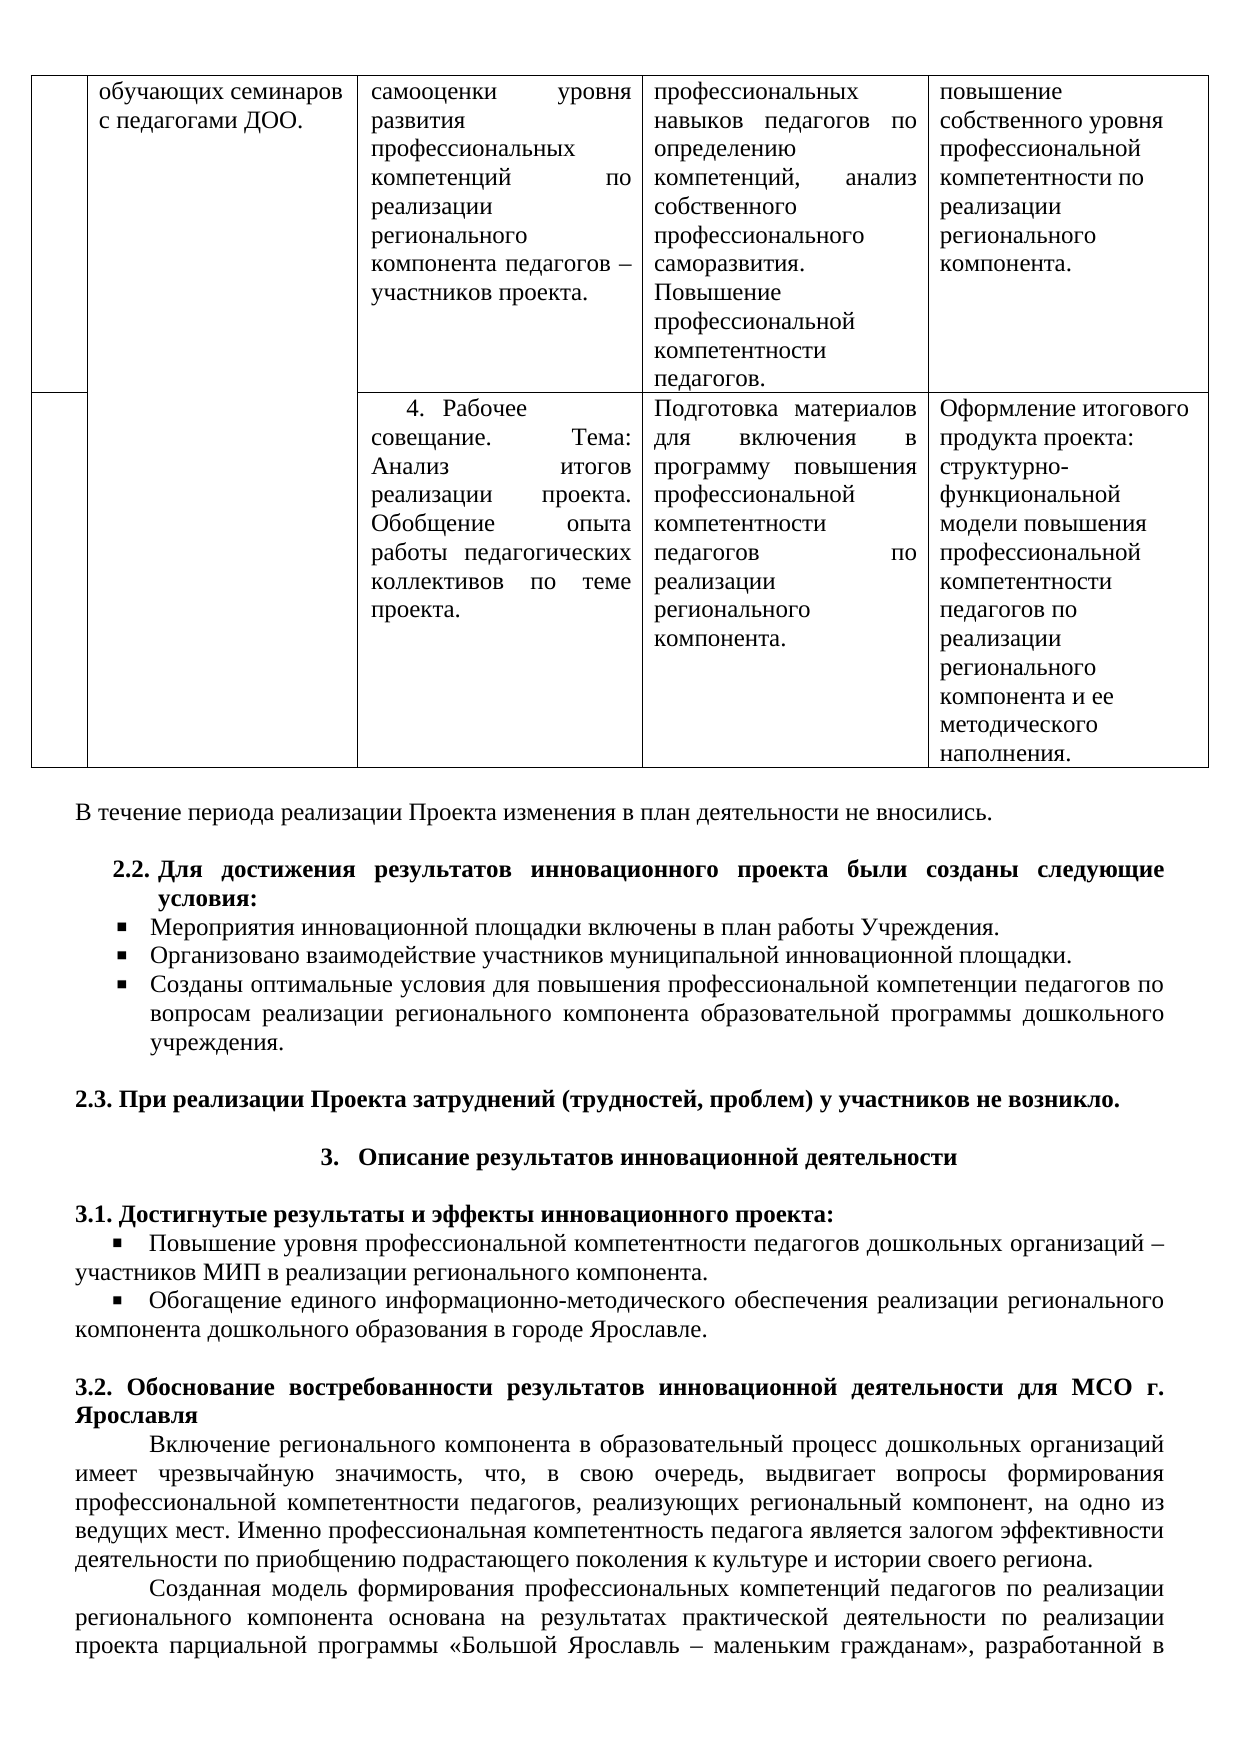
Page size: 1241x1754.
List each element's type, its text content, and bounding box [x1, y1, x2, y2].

picture [113, 918, 131, 936]
list Организовано взаимодействие участников муниципальной инновационной площадки. [112, 941, 1165, 969]
list Созданы оптимальные условия для повышения профессиональной компетенции педагогов по вопросам реализации регионального компонента образовательной программы дошкольного учреждения. [112, 969, 1165, 1056]
table_cell Рабочее совещание. Тема: Анализ итогов реализации проекта. Обобщение опыта работы педагогических коллективов по теме проекта. [358, 393, 642, 767]
text 3.2. Обоснование востребованности результатов инновационной деятельности для МСО г. Ярославля [75, 1372, 1165, 1429]
picture [113, 947, 131, 964]
list Для достижения результатов инновационного проекта были созданы следующие условия: [112, 854, 1165, 912]
table_cell Подготовка материалов для включения в программу повышения профессиональной компетентности педагогов по реализации регионального компонента. [643, 393, 928, 767]
picture [109, 1234, 126, 1252]
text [75, 1573, 1165, 1659]
list Повышение уровня профессиональной компетентности педагогов дошкольных организаций – участников МИП в реализации регионального компонента. [75, 1228, 1165, 1286]
list Обогащение единого информационно-методического обеспечения реализации регионального компонента дошкольного образования в городе Ярославле. [75, 1286, 1165, 1343]
table_cell [32, 76, 87, 392]
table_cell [358, 76, 642, 392]
table_cell Оформление итогового продукта проекта: структурно-функциональной модели повышения профессиональной компетентности педагогов по реализации регионального компонента и ее методического наполнения. [929, 393, 1208, 767]
table_cell [32, 393, 87, 767]
picture [109, 1292, 126, 1309]
text В течение периода реализации Проекта изменения в план деятельности не вносились. [75, 797, 1165, 826]
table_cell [929, 76, 1208, 392]
list Описание результатов инновационной деятельности [112, 1142, 1165, 1171]
list Мероприятия инновационной площадки включены в план работы Учреждения. [112, 912, 1165, 941]
text 3.1. Достигнутые результаты и эффекты инновационного проекта: [75, 1199, 1165, 1228]
text Включение регионального компонента в образовательный процесс дошкольных организаций имеет чрезвычайную значимость, что, в свою очередь, выдвигает вопросы формирования профессиональной компетентности педагогов, реализующих региональный компонент, на одно из ведущих мест. Именно профессиональная компетентность педагога является залогом эффективности деятельности по приобщению подрастающего поколения к культуре и истории своего региона. [75, 1429, 1165, 1573]
text 2.3. При реализации Проекта затруднений (трудностей, проблем) у участников не возникло. [75, 1084, 1165, 1113]
picture [113, 976, 131, 993]
